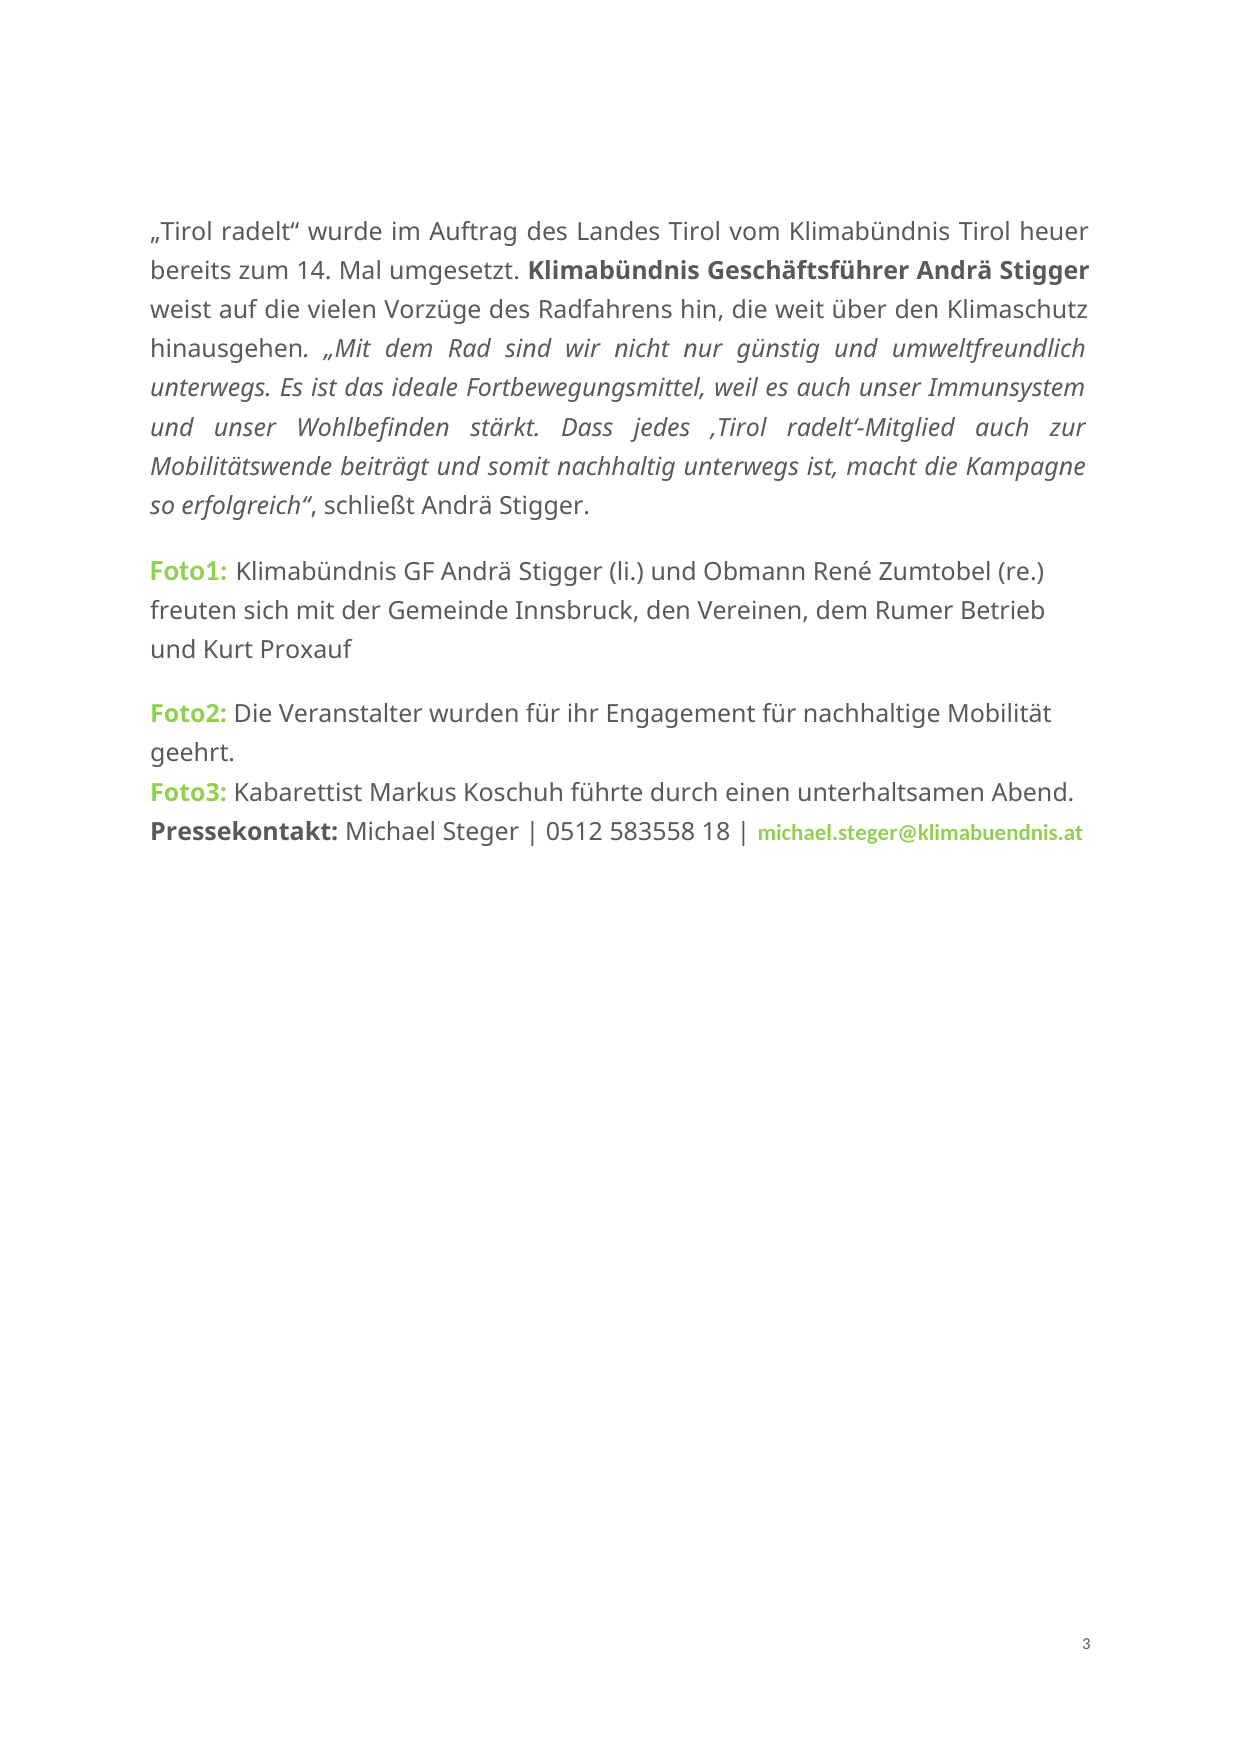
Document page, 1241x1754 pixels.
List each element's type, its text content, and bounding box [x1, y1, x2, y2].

text Foto1: Klimabündnis GF Andrä Stigger (li.) und Obmann René Zumtobel (re.) freuten sich mit der Gemeinde Innsbruck, den Vereinen, dem Rumer Betrieb und Kurt Proxauf [150, 552, 1090, 666]
text „Tirol radelt“ wurde im Auftrag des Landes Tirol vom Klimabündnis Tirol heuer bereits zum 14. Mal umgesetzt. Klimabündnis Geschäftsführer Andrä Stigger weist auf die vielen Vorzüge des Radfahrens hin, die weit über den Klimaschutz hinausgehen. „Mit dem Rad sind wir nicht nur günstig und umweltfreundlich unterwegs. Es ist das ideale Fortbewegungsmittel, weil es auch unser Immunsystem und unser Wohlbefinden stärkt. Dass jedes ‚Tirol radelt‘-Mitglied auch zur Mobilitätswende beiträgt und somit nachhaltig unterwegs ist, macht die Kampagne so erfolgreich“, schließt Andrä Stigger. [150, 213, 1090, 522]
text Foto2: Die Veranstalter wurden für ihr Engagement für nachhaltige Mobilität geehrt. Foto3: Kabarettist Markus Koschuh führte durch einen unterhaltsamen Abend. Pressekontakt: Michael Steger | 0512 583558 18 | michael.steger@klimabuendnis.at [150, 696, 1090, 847]
